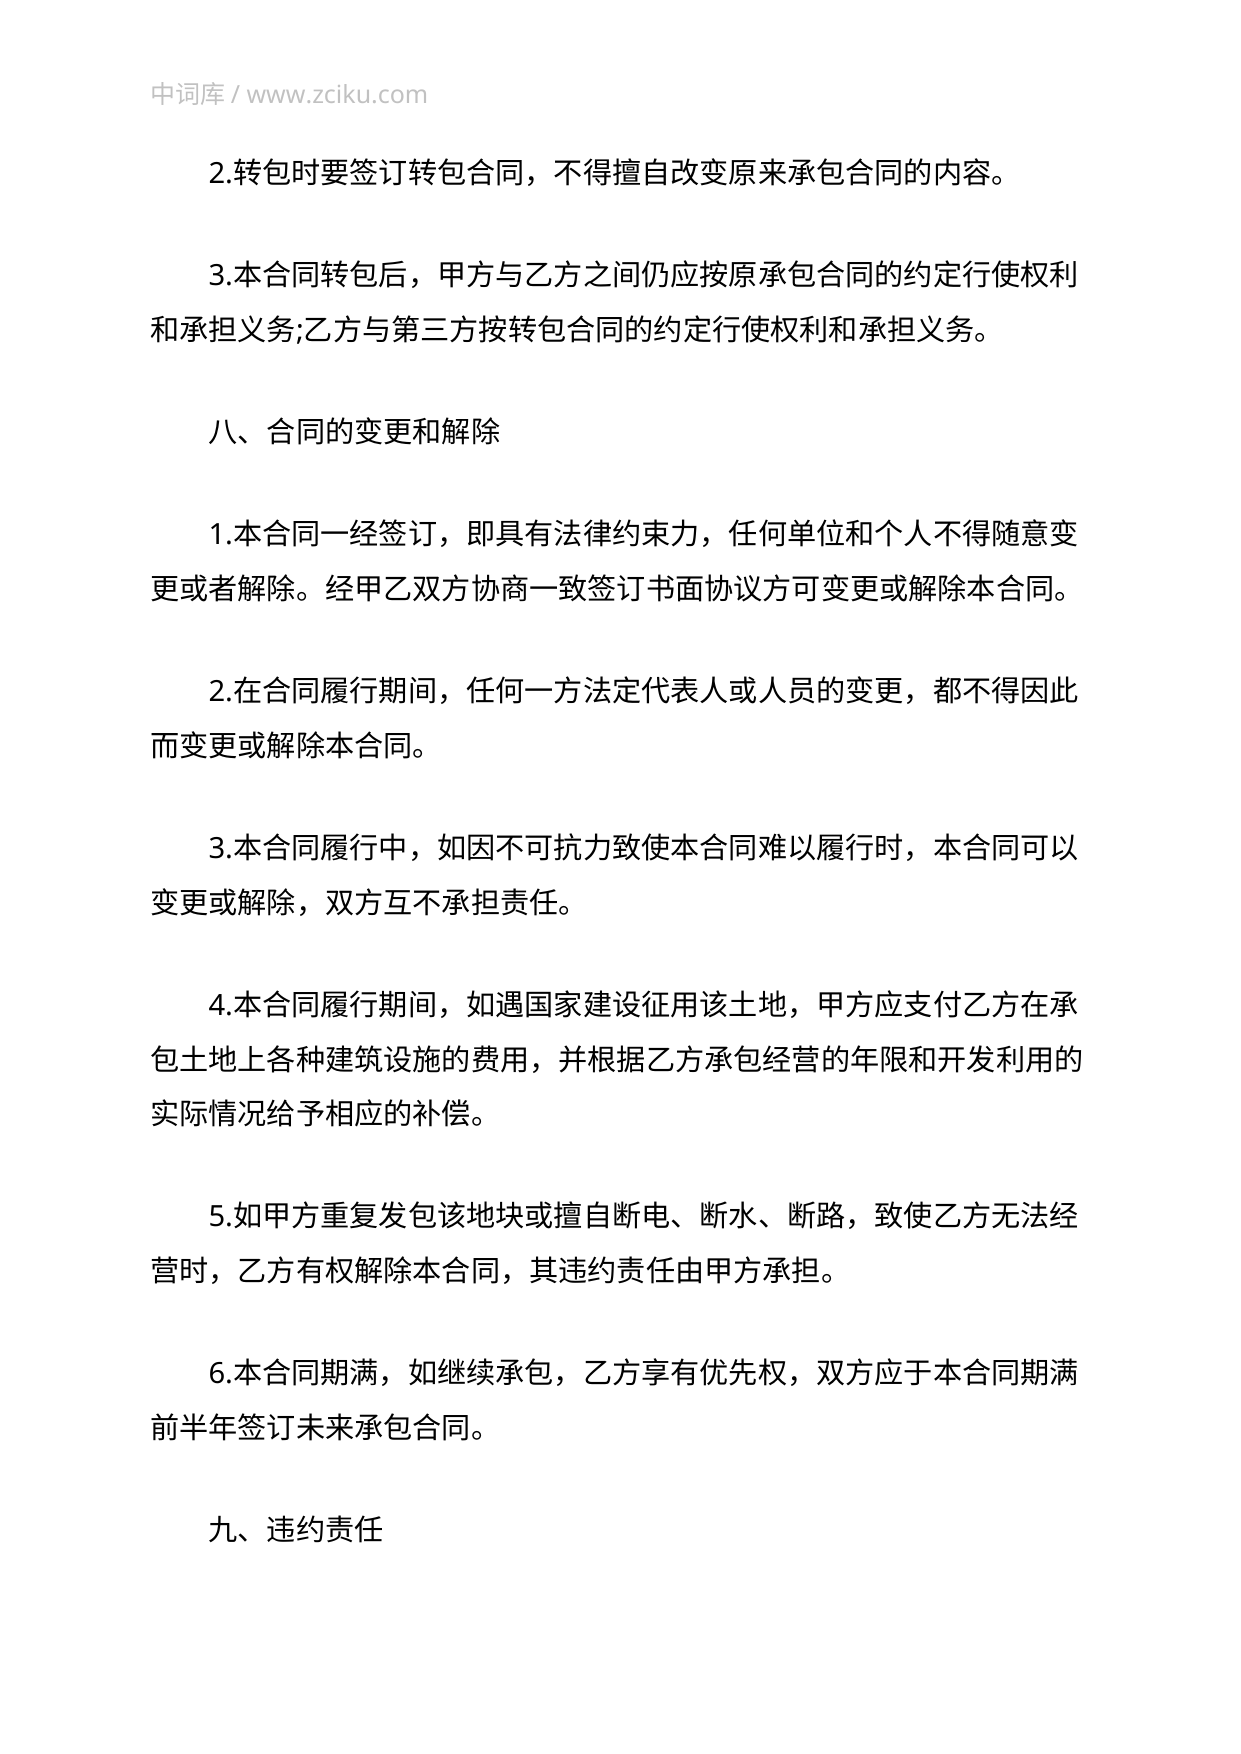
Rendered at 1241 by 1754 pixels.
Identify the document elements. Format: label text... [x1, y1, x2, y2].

text 4.本合同履行期间，如遇国家建设征用该土地，甲方应支付乙方在承包土地上各种建筑设施的费用，并根据乙方承包经营的年限和开发利用的实际情况给予相应的补偿。 [150, 981, 1090, 1133]
text 3.本合同转包后，甲方与乙方之间仍应按原承包合同的约定行使权利和承担义务;乙方与第三方按转包合同的约定行使权利和承担义务。 [150, 252, 1090, 349]
text 5.如甲方重复发包该地块或擅自断电、断水、断路，致使乙方无法经营时，乙方有权解除本合同，其违约责任由甲方承担。 [150, 1193, 1090, 1290]
text 2.转包时要签订转包合同，不得擅自改变原来承包合同的内容。 [150, 150, 1090, 192]
text 3.本合同履行中，如因不可抗力致使本合同难以履行时，本合同可以变更或解除，双方互不承担责任。 [150, 824, 1090, 922]
text 八、合同的变更和解除 [150, 409, 1090, 451]
text 九、违约责任 [150, 1506, 1090, 1548]
text 1.本合同一经签订，即具有法律约束力，任何单位和个人不得随意变更或者解除。经甲乙双方协商一致签订书面协议方可变更或解除本合同。 [150, 511, 1090, 608]
text 6.本合同期满，如继续承包，乙方享有优先权，双方应于本合同期满前半年签订未来承包合同。 [150, 1349, 1090, 1447]
text 2.在合同履行期间，任何一方法定代表人或人员的变更，都不得因此而变更或解除本合同。 [150, 667, 1090, 765]
